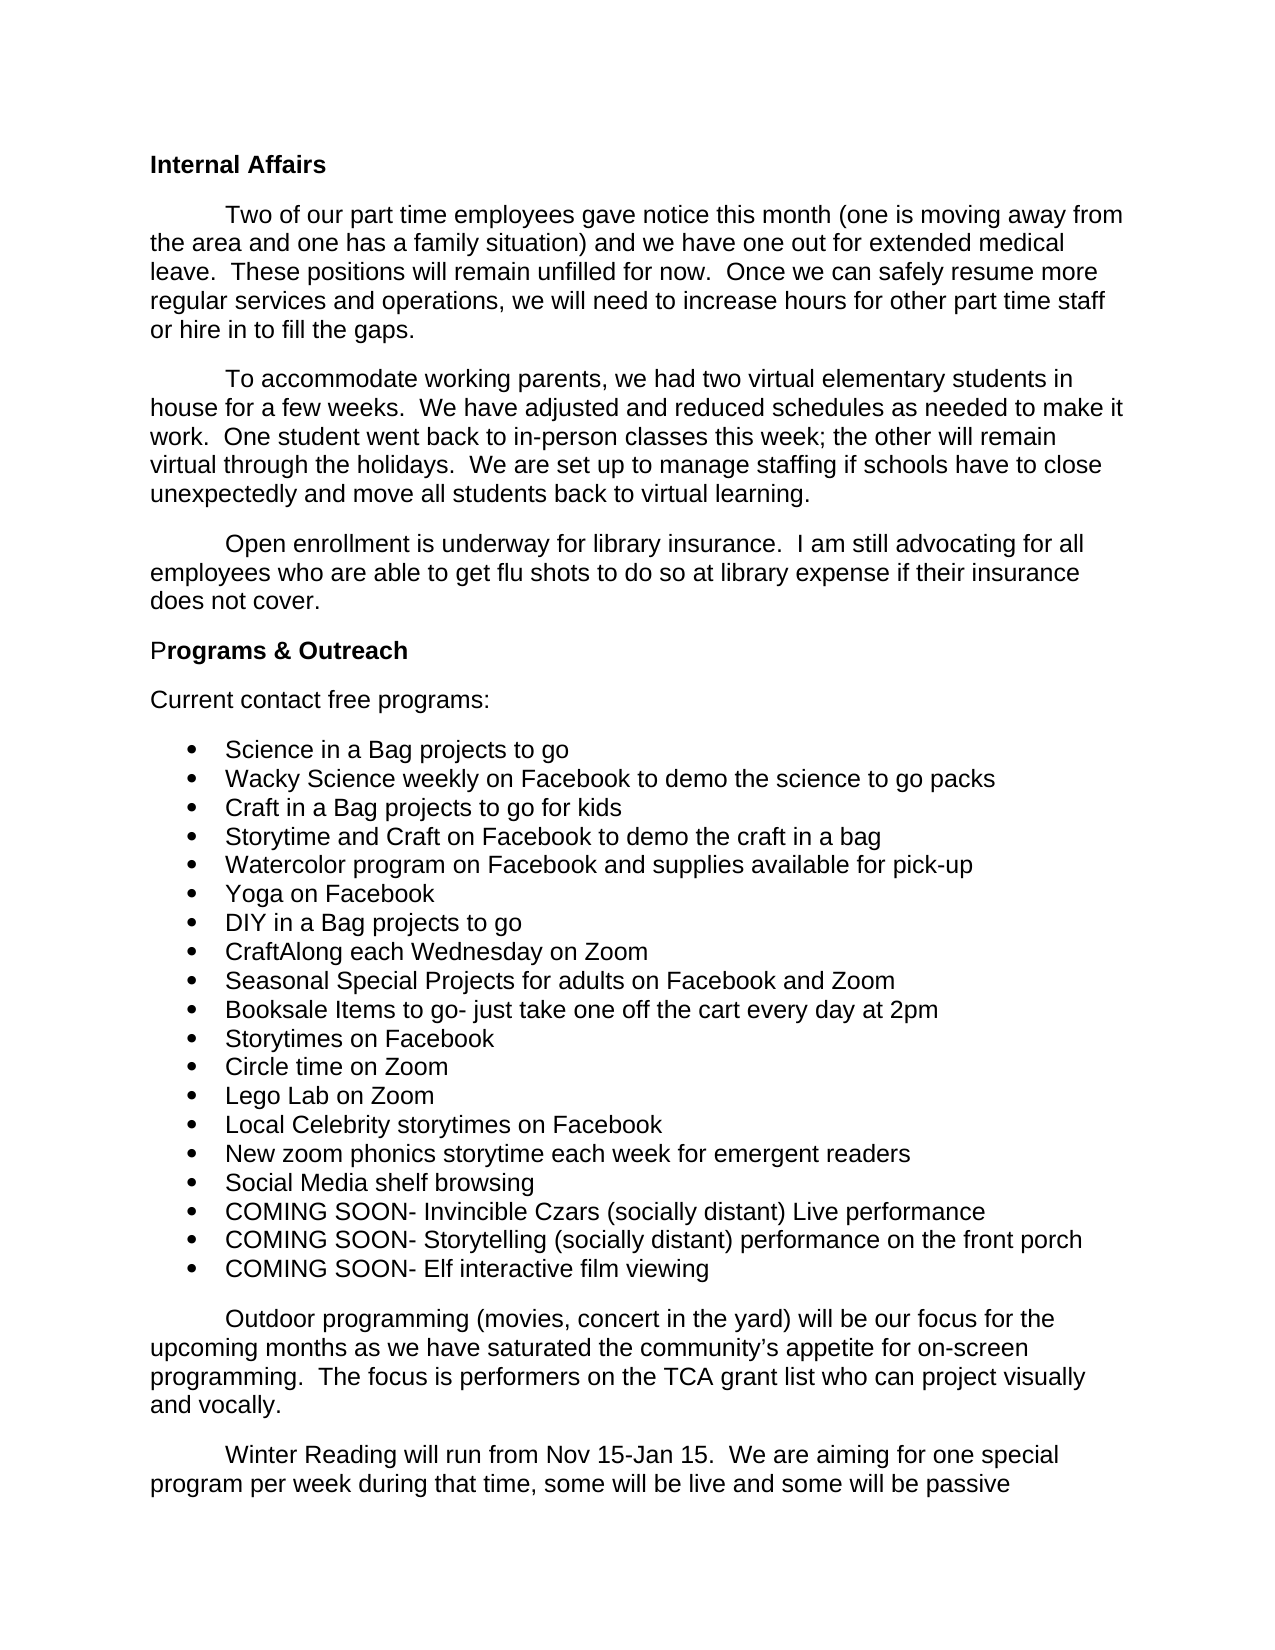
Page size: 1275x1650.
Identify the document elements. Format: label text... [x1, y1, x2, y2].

list Storytimes on Facebook [187, 1023, 1125, 1052]
list Seasonal Special Projects for adults on Facebook and Zoom [187, 966, 1125, 995]
list Social Media shelf browsing [187, 1168, 1125, 1197]
list CraftAlong each Wednesday on Zoom [187, 937, 1125, 966]
text Outdoor programming (movies, concert in the yard) will be our focus for the upcoming months as we have saturated the community’s appetite for on-screen programming. The focus is performers on the TCA grant list who can project visually and vocally. [150, 1304, 1125, 1419]
list Craft in a Bag projects to go for kids [187, 793, 1125, 822]
text Internal Affairs [150, 150, 1125, 179]
text To accommodate working parents, we had two virtual elementary students in house for a few weeks. We have adjusted and reduced schedules as needed to make it work. One student went back to in-person classes this week; the other will remain virtual through the holidays. We are set up to manage staffing if schools have to close unexpectedly and move all students back to virtual learning. [150, 364, 1125, 508]
text Open enrollment is underway for library insurance. I am still advocating for all employees who are able to get flu shots to do so at library expense if their insurance does not cover. [150, 529, 1125, 615]
list Yoga on Facebook [187, 879, 1125, 908]
text Two of our part time employees gave notice this month (one is moving away from the area and one has a family situation) and we have one out for extended medical leave. These positions will remain unfilled for now. Once we can safely resume more regular services and operations, we will need to increase hours for other part time staff or hire in to fill the gaps. [150, 199, 1125, 343]
list New zoom phonics storytime each week for emergent readers [187, 1139, 1125, 1168]
list Wacky Science weekly on Facebook to demo the science to go packs [187, 764, 1125, 793]
list Booksale Items to go- just take one off the cart every day at 2pm [187, 995, 1125, 1023]
list COMING SOON- Invincible Czars (socially distant) Live performance [187, 1197, 1125, 1226]
text Current contact free programs: [150, 685, 1125, 714]
list COMING SOON- Elf interactive film viewing [187, 1254, 1125, 1283]
list Circle time on Zoom [187, 1052, 1125, 1081]
text Programs & Outreach [150, 636, 1125, 664]
list DIY in a Bag projects to go [187, 908, 1125, 937]
list Local Celebrity storytimes on Facebook [187, 1110, 1125, 1139]
list Watercolor program on Facebook and supplies available for pick-up [187, 850, 1125, 879]
list Storytime and Craft on Facebook to demo the craft in a bag [187, 822, 1125, 850]
list Science in a Bag projects to go [187, 735, 1125, 764]
list Lego Lab on Zoom [187, 1081, 1125, 1110]
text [150, 1440, 1125, 1497]
list COMING SOON- Storytelling (socially distant) performance on the front porch [187, 1226, 1125, 1254]
